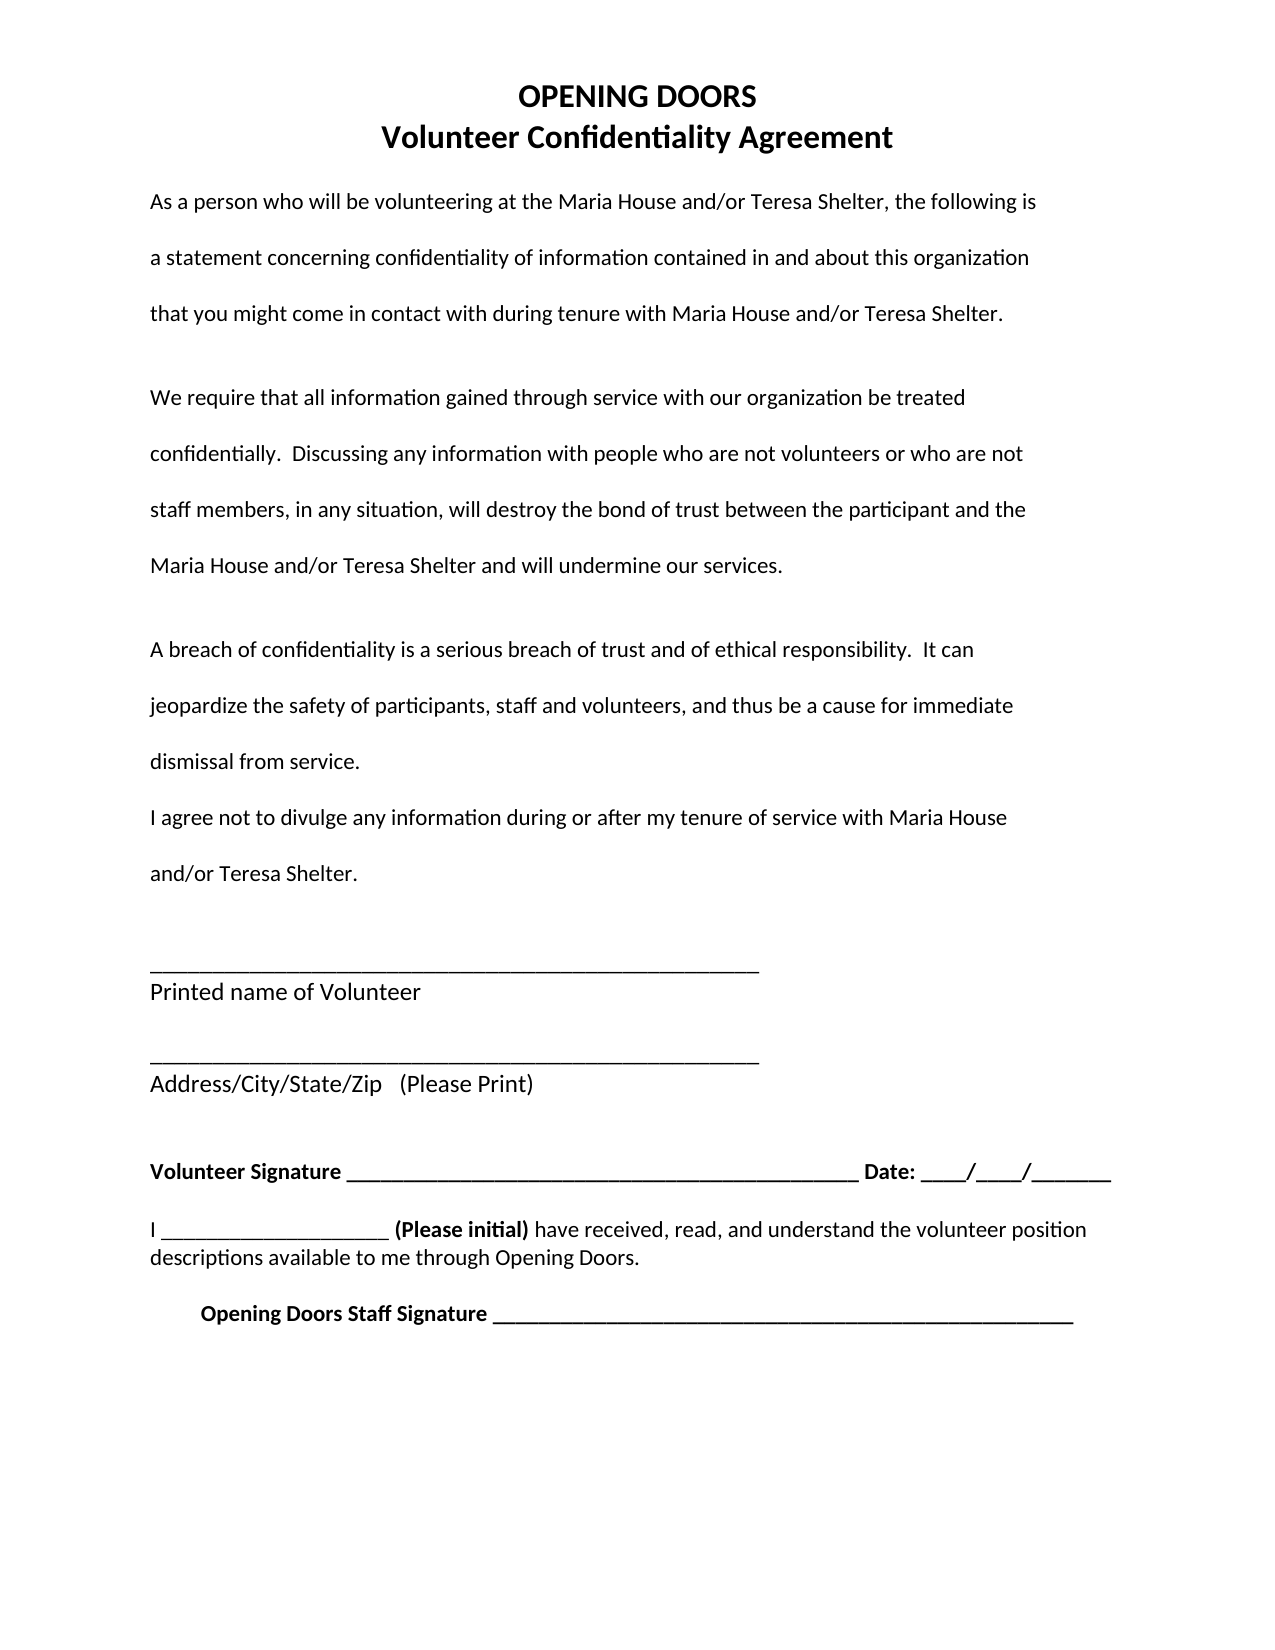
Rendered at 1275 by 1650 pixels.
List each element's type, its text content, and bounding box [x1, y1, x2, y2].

text dismissal from service. [150, 747, 1125, 775]
text _________________________________________________ [150, 946, 1125, 977]
text staff members, in any situation, will destroy the bond of trust between the participant and the [150, 495, 1125, 523]
text OPENING DOORS [150, 75, 1125, 116]
text that you might come in contact with during tenure with Maria House and/or Teresa Shelter. [150, 299, 1125, 327]
text Volunteer Confidentiality Agreement [150, 116, 1125, 156]
text Address/City/State/Zip (Please Print) [150, 1068, 1125, 1099]
text jeopardize the safety of participants, staff and volunteers, and thus be a cause for immediate [150, 691, 1125, 719]
text a statement concerning confidentiality of information contained in and about this organization [150, 243, 1125, 271]
text Opening Doors Staff Signature ___________________________________________________ [150, 1299, 1125, 1327]
text I agree not to divulge any information during or after my tenure of service with Maria House [150, 803, 1125, 831]
text and/or Teresa Shelter. [150, 859, 1125, 887]
text A breach of confidentiality is a serious breach of trust and of ethical responsibility. It can [150, 635, 1125, 663]
text As a person who will be volunteering at the Maria House and/or Teresa Shelter, the following is [150, 187, 1125, 215]
text Volunteer Signature _____________________________________________ Date: ____/____/_______ [150, 1157, 1125, 1185]
text confidentially. Discussing any information with people who are not volunteers or who are not [150, 439, 1125, 467]
text We require that all information gained through service with our organization be treated [150, 383, 1125, 411]
text _________________________________________________ [150, 1038, 1125, 1068]
text Maria House and/or Teresa Shelter and will undermine our services. [150, 551, 1125, 579]
text Printed name of Volunteer [150, 977, 1125, 1007]
text I ____________________ (Please initial) have received, read, and understand the volunteer position descriptions available to me through Opening Doors. [150, 1215, 1125, 1271]
